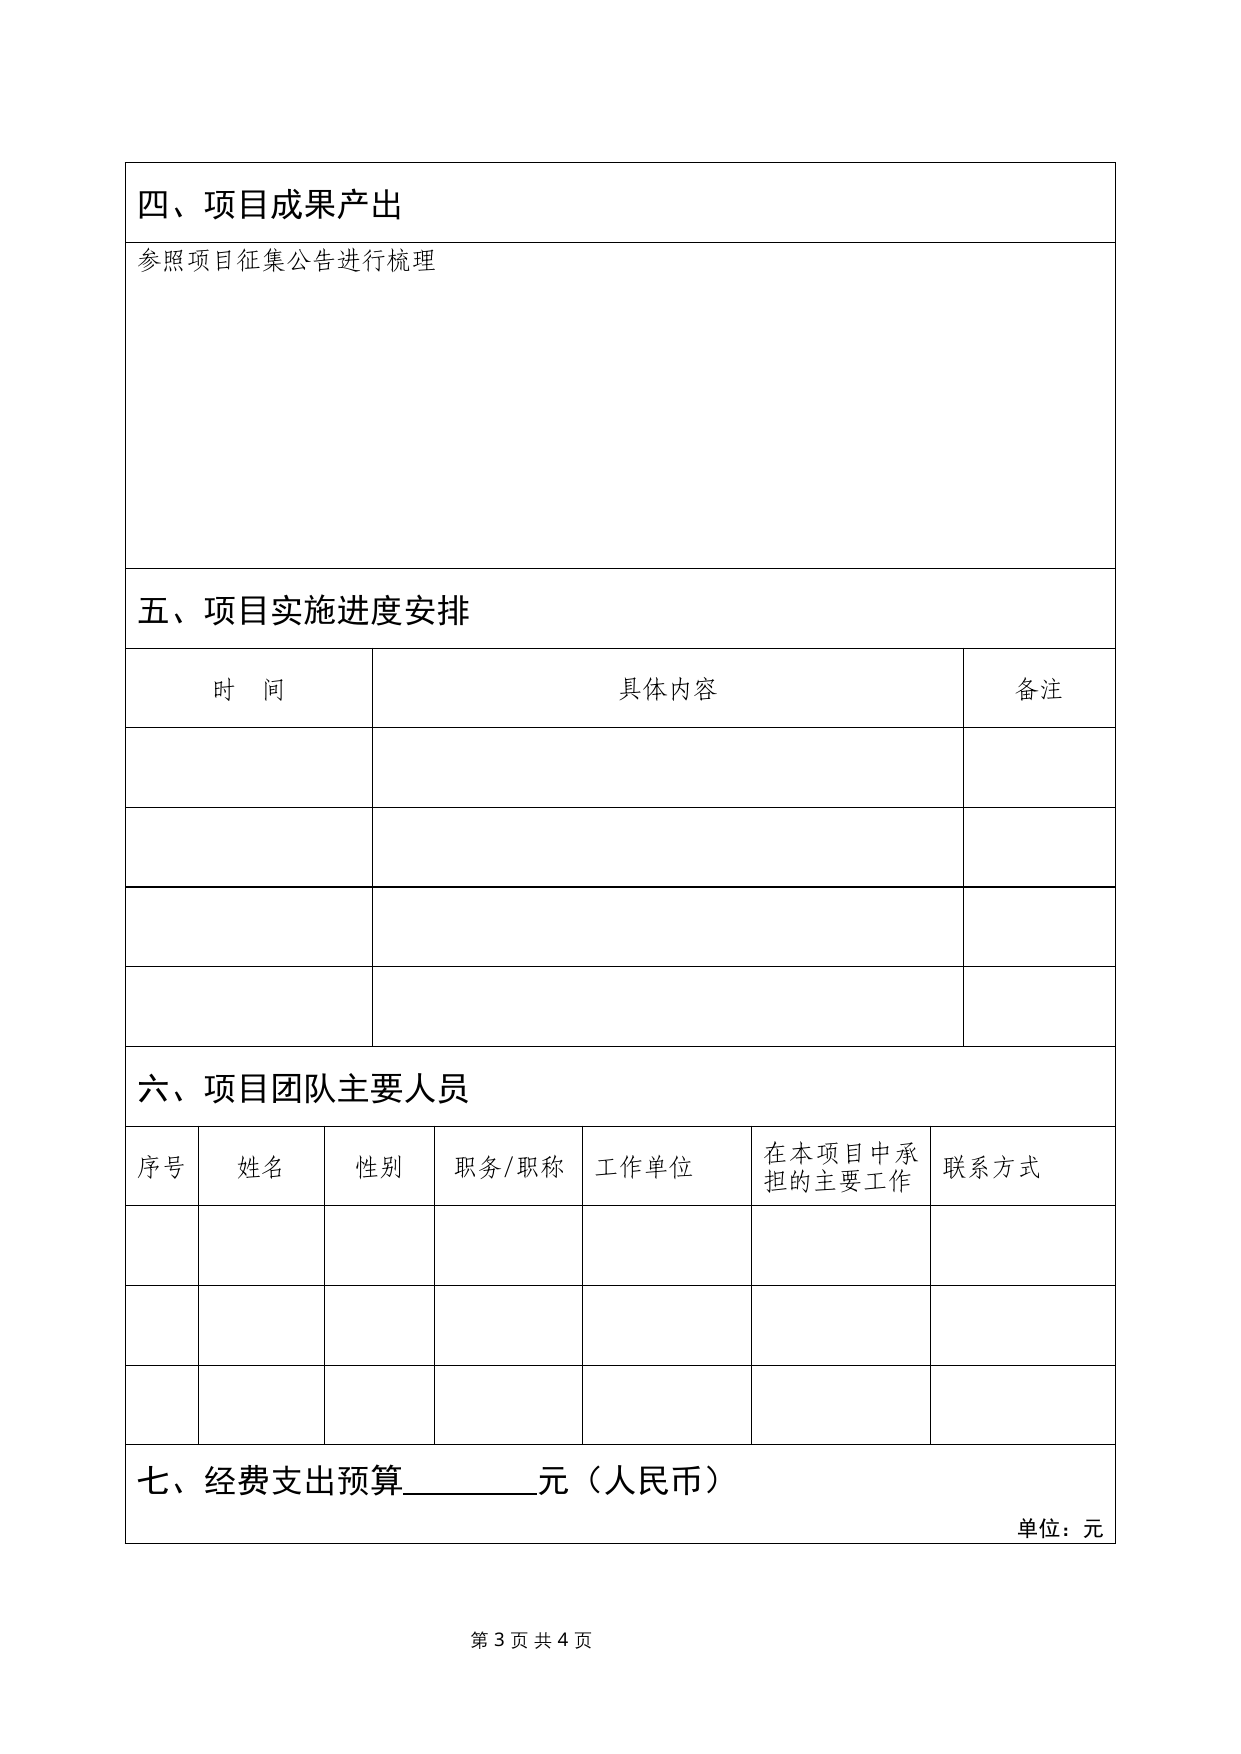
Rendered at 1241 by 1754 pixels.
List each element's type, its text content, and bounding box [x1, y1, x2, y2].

table_cell 六、项目团队主要人员 [126, 1047, 1115, 1126]
table_cell 性别 [325, 1127, 434, 1205]
table_cell 五、项目实施进度安排 [126, 569, 1115, 647]
table_cell [325, 1286, 434, 1364]
table_cell [931, 1366, 1115, 1444]
table_cell [752, 1206, 930, 1285]
table_cell [752, 1366, 930, 1444]
table_cell [373, 967, 963, 1046]
table_cell 联系方式 [931, 1127, 1115, 1205]
table_cell [373, 808, 963, 886]
table_cell [126, 728, 372, 807]
table_cell [752, 1286, 930, 1364]
table_cell [126, 808, 372, 886]
table_cell [964, 728, 1115, 807]
table_cell 备注 [964, 649, 1115, 727]
table_cell [199, 1366, 324, 1444]
table_cell [373, 728, 963, 807]
table_cell [583, 1366, 751, 1444]
table_cell 具体内容 [373, 649, 963, 727]
table_cell 时 间 [126, 649, 372, 727]
table_cell [126, 1366, 198, 1444]
table_cell 职务/职称 [435, 1127, 582, 1205]
table_cell [435, 1366, 582, 1444]
table_cell 工作单位 [583, 1127, 751, 1205]
table_cell 参照项目征集公告进行梳理 [126, 243, 1115, 568]
table_cell [583, 1206, 751, 1285]
table_cell [964, 808, 1115, 886]
table_cell 七、经费支出预算 元（人民币） 单位：元 [126, 1445, 1115, 1543]
table_cell [373, 888, 963, 966]
table_cell 在本项目中承担的主要工作 [752, 1127, 930, 1205]
table_cell [126, 967, 372, 1046]
table_cell [583, 1286, 751, 1364]
table_cell [325, 1206, 434, 1285]
table_cell [126, 1206, 198, 1285]
table_cell [199, 1286, 324, 1364]
table_cell [931, 1286, 1115, 1364]
table_cell [435, 1206, 582, 1285]
table_cell [435, 1286, 582, 1364]
table_cell [199, 1206, 324, 1285]
table_cell 四、项目成果产出 [126, 163, 1115, 242]
table_cell [126, 888, 372, 966]
table_cell [126, 1286, 198, 1364]
table_cell [931, 1206, 1115, 1285]
table_cell 姓名 [199, 1127, 324, 1205]
table_cell [325, 1366, 434, 1444]
table_cell [964, 967, 1115, 1046]
table_cell [964, 888, 1115, 966]
table_cell 序号 [126, 1127, 198, 1205]
